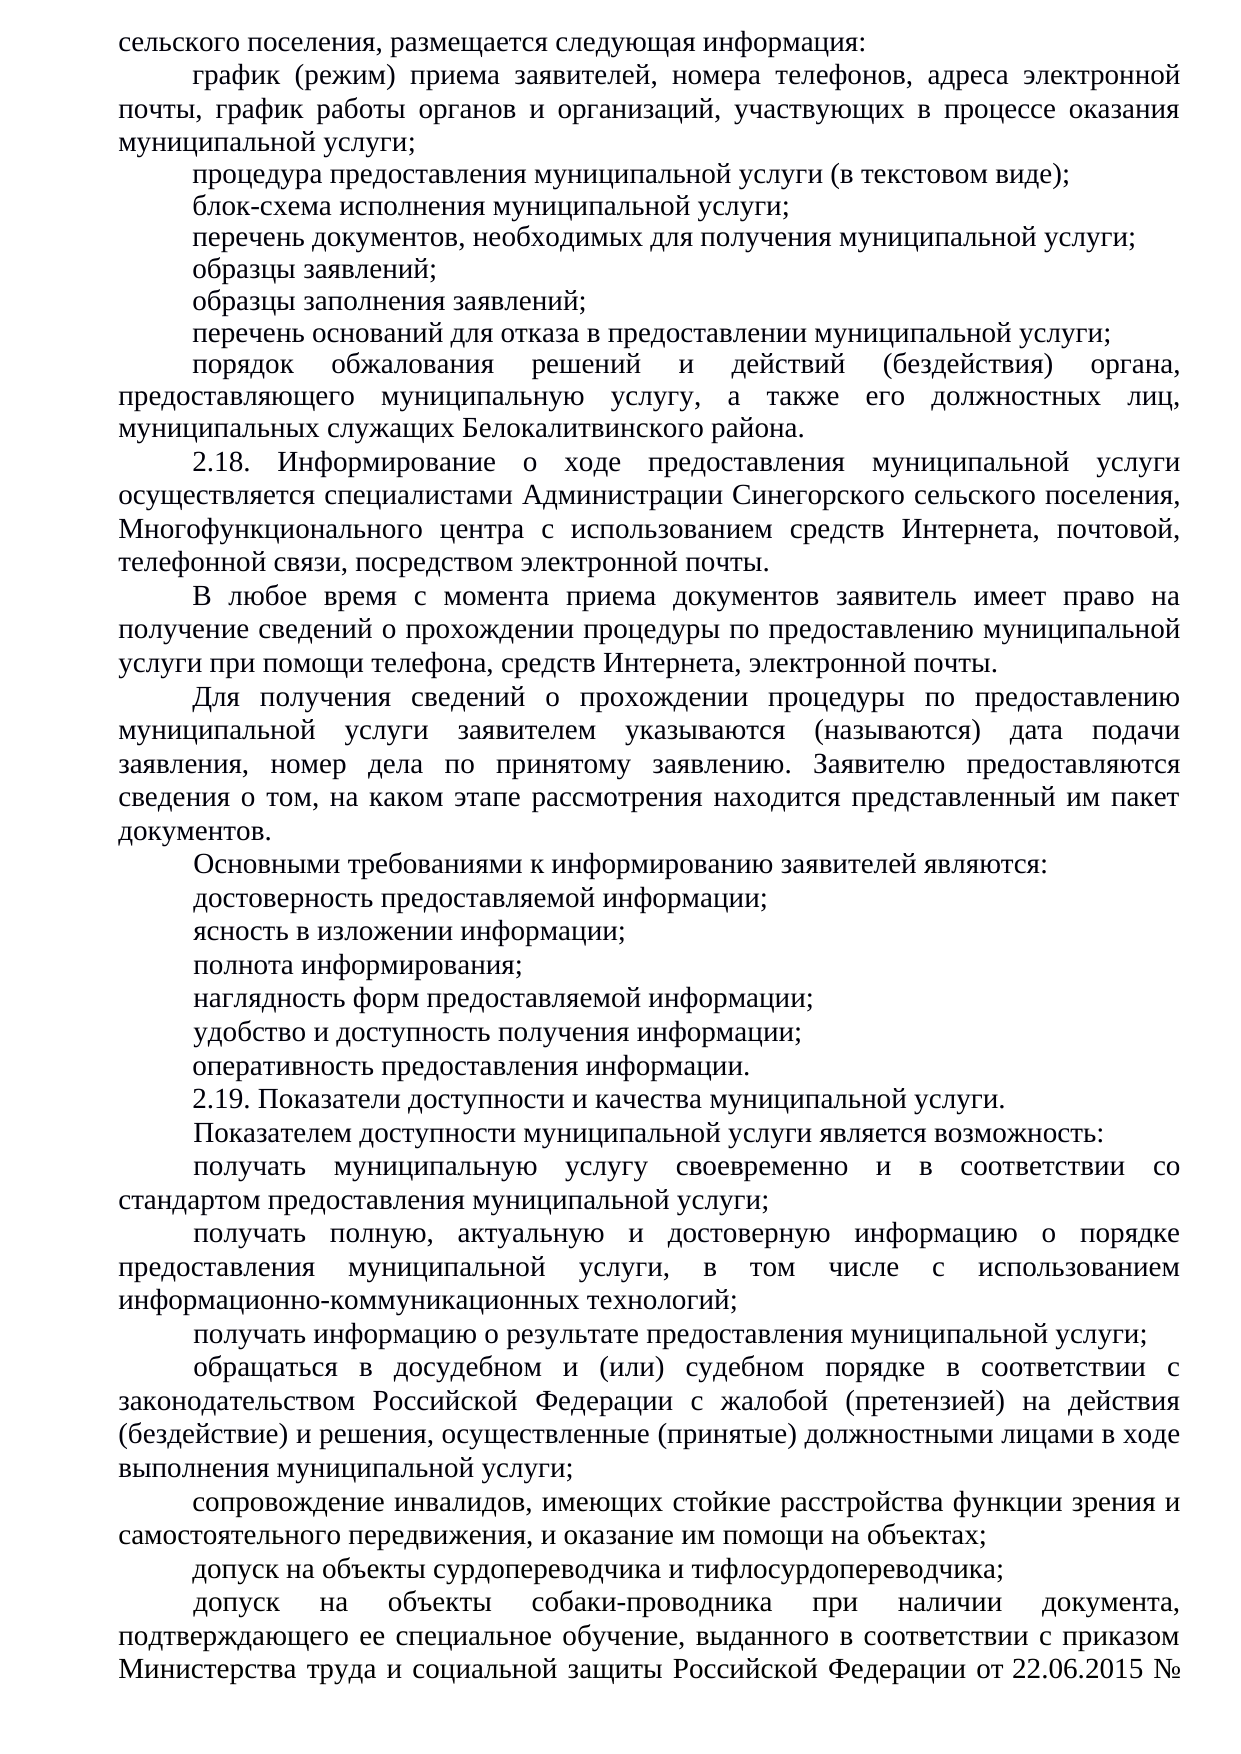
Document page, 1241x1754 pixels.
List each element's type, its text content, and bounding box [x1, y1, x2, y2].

text Основными требованиями к информированию заявителей являются: [118, 846, 1181, 880]
text достоверность предоставляемой информации; [118, 880, 1181, 913]
text Для получения сведений о прохождении процедуры по предоставлению муниципальной услуги заявителем указываются (называются) дата подачи заявления, номер дела по принятому заявлению. Заявителю предоставляются сведения о том, на каком этапе рассмотрения находится представленный им пакет документов. [118, 679, 1181, 846]
text получать муниципальную услугу своевременно и в соответствии со стандартом предоставления муниципальной услуги; [118, 1148, 1181, 1215]
text полнота информирования; [118, 947, 1181, 981]
text образцы заявлений; [118, 253, 1181, 285]
text удобство и доступность получения информации; [118, 1014, 1181, 1048]
text Показателем доступности муниципальной услуги является возможность: [118, 1115, 1181, 1148]
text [118, 1584, 1181, 1685]
text 2.18. Информирование о ходе предоставления муниципальной услуги осуществляется специалистами Администрации Синегорского сельского поселения, Многофункционального центра с использованием средств Интернета, почтовой, телефонной связи, посредством электронной почты. [118, 444, 1181, 578]
text образцы заполнения заявлений; [118, 285, 1181, 317]
text ясность в изложении информации; [118, 913, 1181, 947]
text обращаться в досудебном и (или) судебном порядке в соответствии с законодательством Российской Федерации с жалобой (претензией) на действия (бездействие) и решения, осуществленные (принятые) должностными лицами в ходе выполнения муниципальной услуги; [118, 1349, 1181, 1484]
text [118, 24, 1181, 57]
text получать полную, актуальную и достоверную информацию о порядке предоставления муниципальной услуги, в том числе с использованием информационно-коммуникационных технологий; [118, 1215, 1181, 1316]
text сопровождение инвалидов, имеющих стойкие расстройства функции зрения и самостоятельного передвижения, и оказание им помощи на объектах; [118, 1484, 1181, 1551]
text В любое время с момента приема документов заявитель имеет право на получение сведений о прохождении процедуры по предоставлению муниципальной услуги при помощи телефона, средств Интернета, электронной почты. [118, 578, 1181, 679]
text получать информацию о результате предоставления муниципальной услуги; [118, 1316, 1181, 1349]
text допуск на объекты сурдопереводчика и тифлосурдопереводчика; [118, 1551, 1181, 1584]
text блок-схема исполнения муниципальной услуги; [118, 189, 1181, 221]
text наглядность форм предоставляемой информации; [118, 981, 1181, 1014]
text оперативность предоставления информации. [118, 1048, 1181, 1081]
text перечень документов, необходимых для получения муниципальной услуги; [118, 221, 1181, 253]
text график (режим) приема заявителей, номера телефонов, адреса электронной почты, график работы органов и организаций, участвующих в процессе оказания муниципальной услуги; [118, 57, 1181, 158]
text порядок обжалования решений и действий (бездействия) органа, предоставляющего муниципальную услугу, а также его должностных лиц, муниципальных служащих Белокалитвинского района. [118, 348, 1181, 444]
text процедура предоставления муниципальной услуги (в текстовом виде); [118, 158, 1181, 189]
text перечень оснований для отказа в предоставлении муниципальной услуги; [118, 317, 1181, 348]
text 2.19. Показатели доступности и качества муниципальной услуги. [118, 1081, 1181, 1115]
